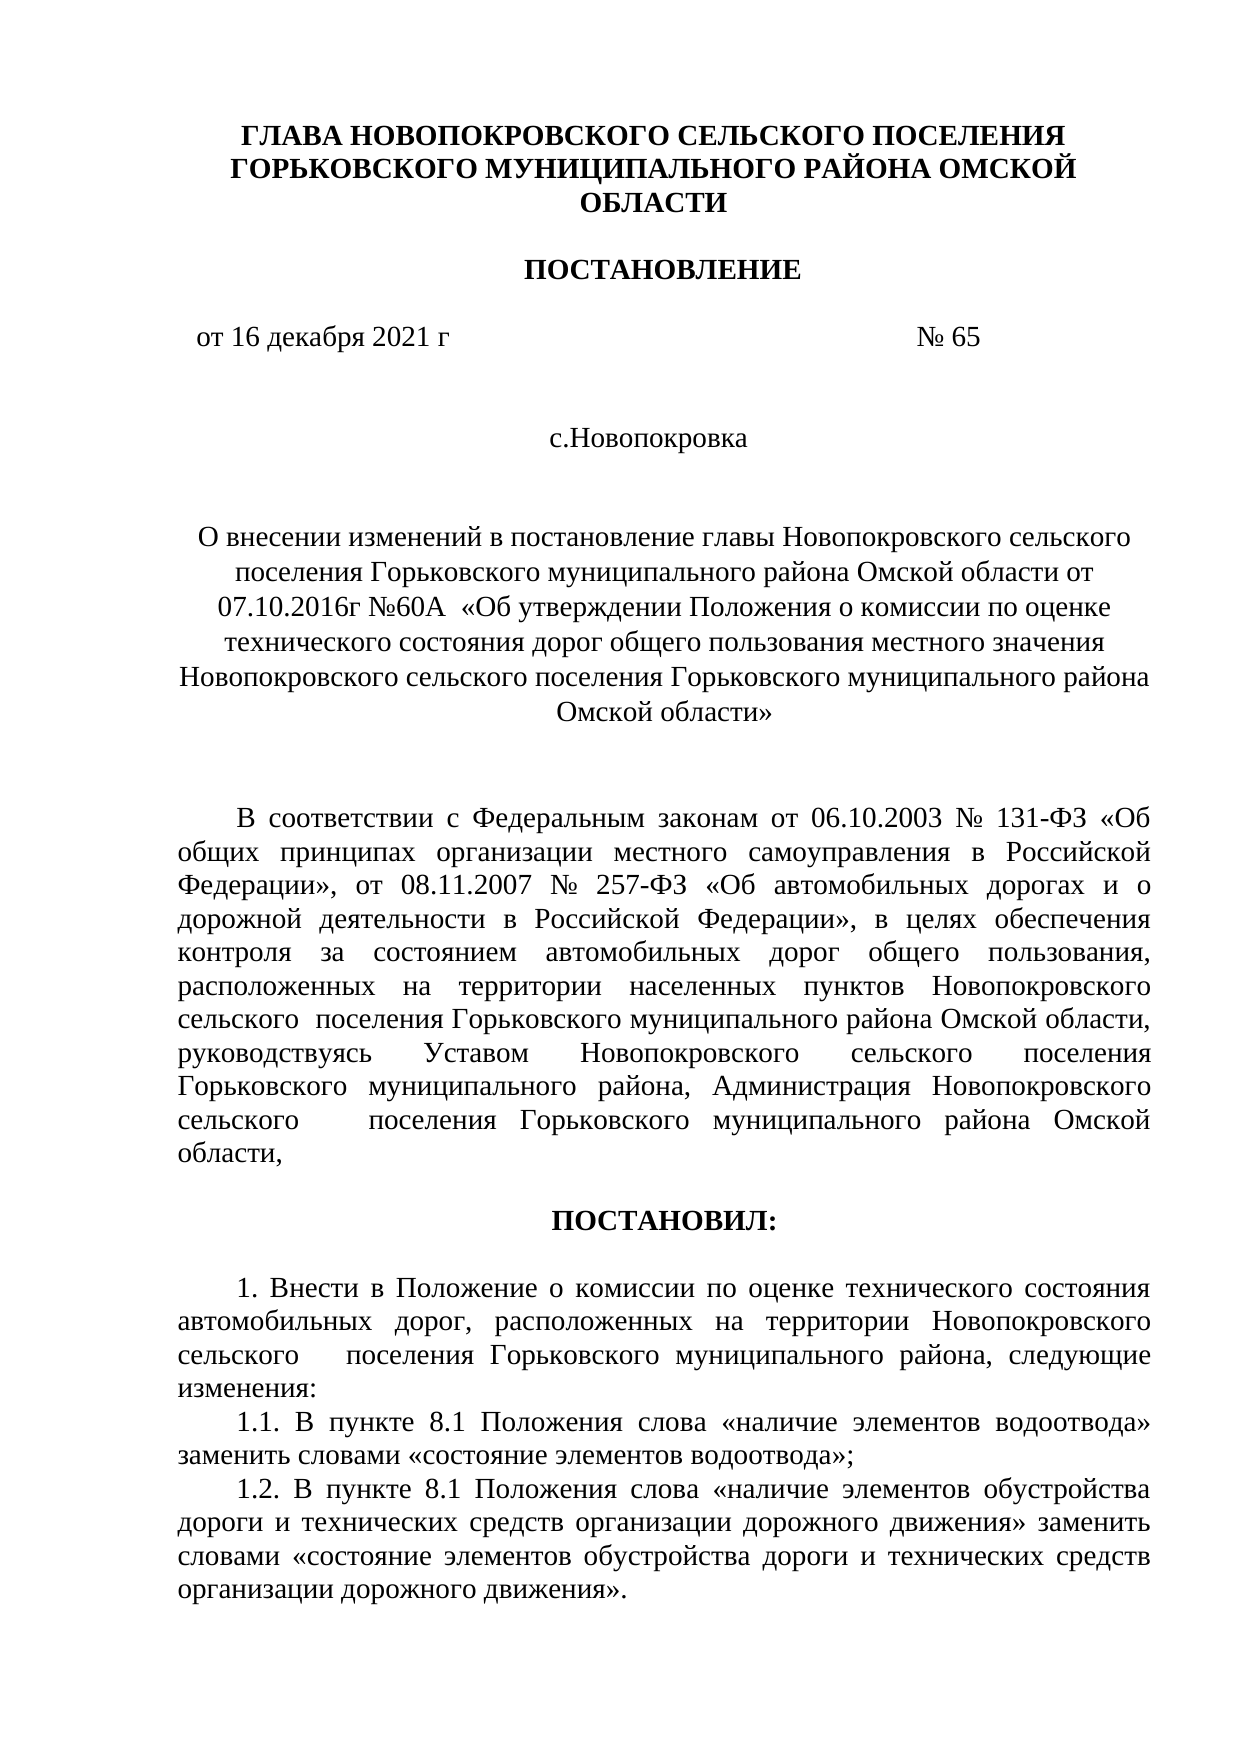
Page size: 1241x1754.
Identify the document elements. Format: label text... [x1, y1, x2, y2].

text 1.1. В пункте 8.1 Положения слова «наличие элементов водоотвода» заменить словами «состояние элементов водоотвода»; [177, 1404, 1152, 1471]
subtitle ГЛАВА НОВОПОКРОВСКОГО СЕЛЬСКОГО ПОСЕЛЕНИЯ [177, 118, 1129, 152]
text 1. Внести в Положение о комиссии по оценке технического состояния автомобильных дорог, расположенных на территории Новопокровского сельского поселения Горьковского муниципального района, следующие изменения: [177, 1270, 1152, 1404]
subtitle ПОСТАНОВЛЕНИЕ [196, 252, 1129, 286]
subtitle ГОРЬКОВСКОГО МУНИЦИПАЛЬНОГО РАЙОНА ОМСКОЙ ОБЛАСТИ [177, 152, 1129, 219]
subtitle с.Новопокровка [177, 420, 1129, 453]
text ПОСТАНОВИЛ: [177, 1203, 1152, 1236]
text 1.2. В пункте 8.1 Положения слова «наличие элементов обустройства дороги и технических средств организации дорожного движения» заменить словами «состояние элементов обустройства дороги и технических средств организации дорожного движения». [177, 1471, 1152, 1605]
subtitle от 16 декабря 2021 г № 65 [196, 319, 1129, 353]
text В соответствии с Федеральным законам от 06.10.2003 № 131-ФЗ «Об общих принципах организации местного самоуправления в Российской Федерации», от 08.11.2007 № 257-ФЗ «Об автомобильных дорогах и о дорожной деятельности в Российской Федерации», в целях обеспечения контроля за состоянием автомобильных дорог общего пользования, расположенных на территории населенных пунктов Новопокровского сельского поселения Горьковского муниципального района Омской области, руководствуясь Уставом Новопокровского сельского поселения Горьковского муниципального района, Администрация Новопокровского сельского поселения Горьковского муниципального района Омской области, [177, 800, 1152, 1169]
text О внесении изменений в постановление главы Новопокровского сельского поселения Горьковского муниципального района Омской области от 07.10.2016г №60А «Об утверждении Положения о комиссии по оценке технического состояния дорог общего пользования местного значения Новопокровского сельского поселения Горьковского муниципального района Омской области» [177, 518, 1152, 728]
